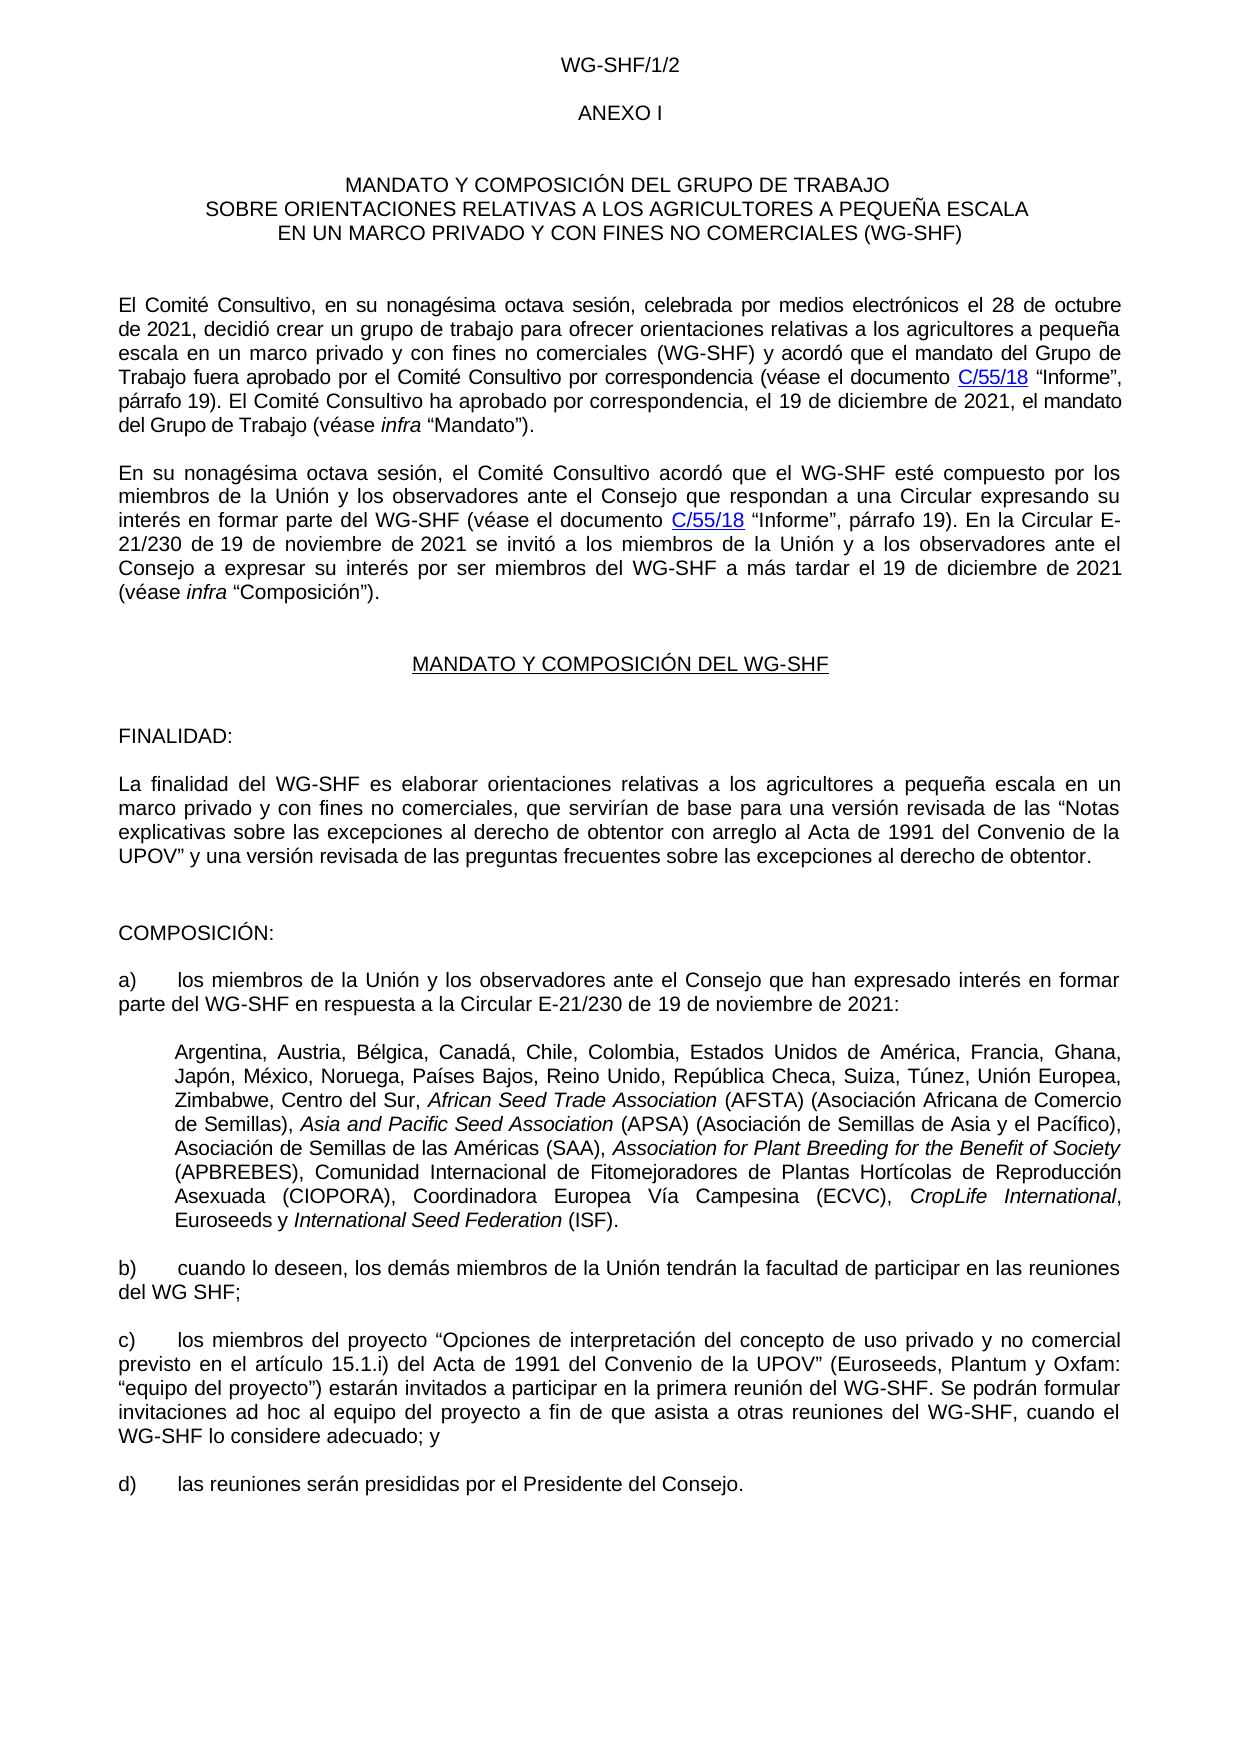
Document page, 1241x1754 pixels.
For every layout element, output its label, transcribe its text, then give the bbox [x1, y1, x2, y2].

text La finalidad del WG-SHF es elaborar orientaciones relativas a los agricultores a pequeña escala en un marco privado y con fines no comerciales, que servirían de base para una versión revisada de las “Notas explicativas sobre las excepciones al derecho de obtentor con arreglo al Acta de 1991 del Convenio de la UPOV” y una versión revisada de las preguntas frecuentes sobre las excepciones al derecho de obtentor. [118, 772, 1122, 868]
text El Comité Consultivo, en su nonagésima octava sesión, celebrada por medios electrónicos el 28 de octubre de 2021, decidió crear un grupo de trabajo para ofrecer orientaciones relativas a los agricultores a pequeña escala en un marco privado y con fines no comerciales (WG-SHF) y acordó que el mandato del Grupo de Trabajo fuera aprobado por el Comité Consultivo por correspondencia (véase el documento C/55/18 “Informe”, párrafo 19). El Comité Consultivo ha aprobado por correspondencia, el 19 de diciembre de 2021, el mandato del Grupo de Trabajo (véase infra “Mandato”). [118, 293, 1122, 436]
text b) cuando lo deseen, los demás miembros de la Unión tendrán la facultad de participar en las reuniones del WG SHF; [118, 1256, 1122, 1304]
text MANDATO Y COMPOSICIÓN DEL WG-SHF [118, 652, 1122, 676]
text a) los miembros de la Unión y los observadores ante el Consejo que han expresado interés en formar parte del WG-SHF en respuesta a la Circular E-21/230 de 19 de noviembre de 2021: [118, 968, 1122, 1016]
text FINALIDAD: [118, 724, 1122, 748]
text MANDATO Y COMPOSICIÓN DEL GRUPO DE TRABAJO SOBRE ORIENTACIONES RELATIVAS A LOS AGRICULTORES A PEQUEÑA ESCALA EN UN MARCO PRIVADO Y CON FINES NO COMERCIALES (WG-SHF) [118, 173, 1122, 245]
text d) las reuniones serán presididas por el Presidente del Consejo. [118, 1471, 1122, 1495]
text Argentina, Austria, Bélgica, Canadá, Chile, Colombia, Estados Unidos de América, Francia, Ghana, Japón, México, Noruega, Países Bajos, Reino Unido, República Checa, Suiza, Túnez, Unión Europea, Zimbabwe, Centro del Sur, African Seed Trade Association (AFSTA) (Asociación Africana de Comercio de Semillas), Asia and Pacific Seed Association (APSA) (Asociación de Semillas de Asia y el Pacífico), Asociación de Semillas de las Américas (SAA), Association for Plant Breeding for the Benefit of Society (APBREBES), Comunidad Internacional de Fitomejoradores de Plantas Hortícolas de Reproducción Asexuada (CIOPORA), Coordinadora Europea Vía Campesina (ECVC), CropLife International, Euroseeds y International Seed Federation (ISF). [174, 1040, 1122, 1232]
text c) los miembros del proyecto “Opciones de interpretación del concepto de uso privado y no comercial previsto en el artículo 15.1.i) del Acta de 1991 del Convenio de la UPOV” (Euroseeds, Plantum y Oxfam: “equipo del proyecto”) estarán invitados a participar en la primera reunión del WG-SHF. Se podrán formular invitaciones ad hoc al equipo del proyecto a fin de que asista a otras reuniones del WG-SHF, cuando el WG-SHF lo considere adecuado; y [118, 1328, 1122, 1447]
text En su nonagésima octava sesión, el Comité Consultivo acordó que el WG-SHF esté compuesto por los miembros de la Unión y los observadores ante el Consejo que respondan a una Circular expresando su interés en formar parte del WG-SHF (véase el documento C/55/18 “Informe”, párrafo 19). En la Circular E-21/230 de 19 de noviembre de 2021 se invitó a los miembros de la Unión y a los observadores ante el Consejo a expresar su interés por ser miembros del WG-SHF a más tardar el 19 de diciembre de 2021 (véase infra “Composición”). [118, 460, 1122, 604]
text COMPOSICIÓN: [118, 920, 1122, 944]
